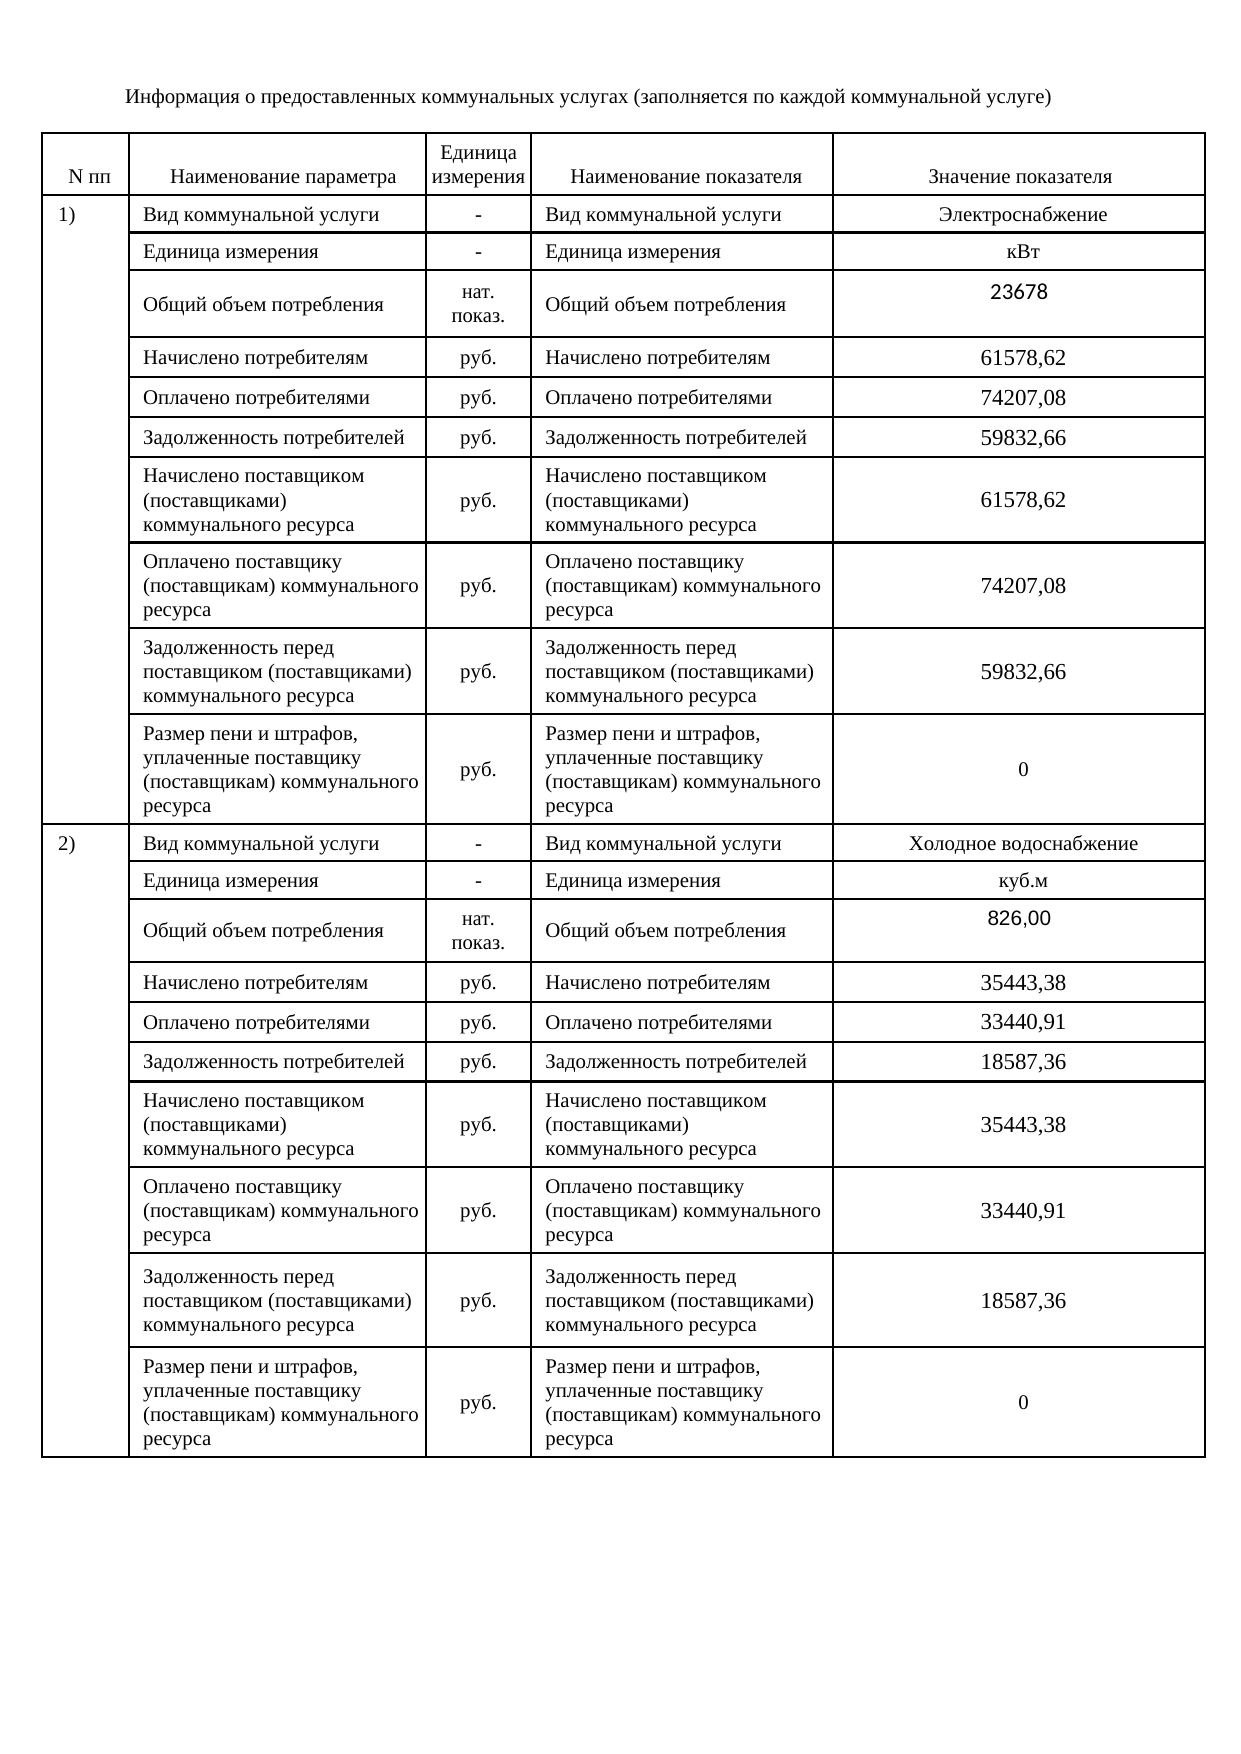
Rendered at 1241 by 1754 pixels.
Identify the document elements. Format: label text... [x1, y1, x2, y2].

table_header N пп [43, 134, 128, 194]
table_cell - [427, 234, 530, 269]
table_cell 61578,62 [834, 338, 1204, 376]
table_cell Начислено поставщиком (поставщиками) коммунального ресурса [130, 1083, 425, 1166]
table_cell Задолженность перед поставщиком (поставщиками) коммунального ресурса [532, 1254, 832, 1346]
table_cell Общий объем потребления [130, 900, 425, 961]
table_cell руб. [427, 1168, 530, 1252]
table_cell 33440,91 [834, 1168, 1204, 1252]
table_cell Начислено потребителям [130, 338, 425, 376]
table_cell Единица измерения [130, 862, 425, 898]
table_cell Оплачено потребителями [130, 378, 425, 416]
table_cell Начислено потребителям [130, 963, 425, 1001]
table_cell руб. [427, 338, 530, 376]
table_cell 18587,36 [834, 1254, 1204, 1346]
table_cell Оплачено потребителями [130, 1003, 425, 1041]
table_cell 59832,66 [834, 418, 1204, 456]
table_cell 33440,91 [834, 1003, 1204, 1041]
table_cell Оплачено потребителями [532, 378, 832, 416]
table_cell кВт [834, 234, 1204, 269]
table_cell Оплачено поставщику (поставщикам) коммунального ресурса [532, 544, 832, 627]
table_cell 0 [834, 1348, 1204, 1456]
table_cell руб. [427, 715, 530, 823]
table_header Наименование параметра [130, 134, 425, 194]
table_cell Общий объем потребления [532, 271, 832, 336]
table_cell руб. [427, 1348, 530, 1456]
table_cell Вид коммунальной услуги [532, 825, 832, 860]
table_cell Задолженность перед поставщиком (поставщиками) коммунального ресурса [130, 629, 425, 713]
table_cell - [427, 825, 530, 860]
table_cell Начислено поставщиком (поставщиками) коммунального ресурса [130, 458, 425, 541]
table_cell 61578,62 [834, 458, 1204, 541]
table_cell нат. показ. [427, 900, 530, 961]
table_cell Оплачено поставщику (поставщикам) коммунального ресурса [130, 544, 425, 627]
table_cell руб. [427, 544, 530, 627]
table_cell Оплачено потребителями [532, 1003, 832, 1041]
table_cell Задолженность потребителей [130, 1043, 425, 1080]
table_cell куб.м [834, 862, 1204, 898]
table_cell 74207,08 [834, 544, 1204, 627]
table_header Значение показателя [834, 134, 1204, 194]
table_cell Вид коммунальной услуги [130, 196, 425, 231]
table_cell руб. [427, 629, 530, 713]
table_cell Задолженность потребителей [532, 418, 832, 456]
table_cell Размер пени и штрафов, уплаченные поставщику (поставщикам) коммунального ресурса [532, 1348, 832, 1456]
table_cell Задолженность потребителей [532, 1043, 832, 1080]
table_cell 35443,38 [834, 1083, 1204, 1166]
table_cell Оплачено поставщику (поставщикам) коммунального ресурса [532, 1168, 832, 1252]
table_cell Начислено потребителям [532, 338, 832, 376]
table_cell руб. [427, 1043, 530, 1080]
table_cell Вид коммунальной услуги [532, 196, 832, 231]
table_cell Задолженность потребителей [130, 418, 425, 456]
table_cell руб. [427, 1254, 530, 1346]
table_cell руб. [427, 1083, 530, 1166]
table_cell Размер пени и штрафов, уплаченные поставщику (поставщикам) коммунального ресурса [532, 715, 832, 823]
table_cell руб. [427, 963, 530, 1001]
table_cell 35443,38 [834, 963, 1204, 1001]
table_cell нат. показ. [427, 271, 530, 336]
table_cell Начислено потребителям [532, 963, 832, 1001]
table_cell 0 [834, 715, 1204, 823]
table_cell - [427, 196, 530, 231]
table_cell Оплачено поставщику (поставщикам) коммунального ресурса [130, 1168, 425, 1252]
table_cell 74207,08 [834, 378, 1204, 416]
table_cell Вид коммунальной услуги [130, 825, 425, 860]
table_cell 18587,36 [834, 1043, 1204, 1080]
table_cell Задолженность перед поставщиком (поставщиками) коммунального ресурса [532, 629, 832, 713]
table_header Единица измерения [427, 134, 530, 194]
table_cell Задолженность перед поставщиком (поставщиками) коммунального ресурса [130, 1254, 425, 1346]
table_cell Электроснабжение [834, 196, 1204, 231]
table_cell Размер пени и штрафов, уплаченные поставщику (поставщикам) коммунального ресурса [130, 715, 425, 823]
table_cell руб. [427, 1003, 530, 1041]
table_cell руб. [427, 458, 530, 541]
table_cell Начислено поставщиком (поставщиками) коммунального ресурса [532, 1083, 832, 1166]
table_cell Общий объем потребления [130, 271, 425, 336]
table_cell 59832,66 [834, 629, 1204, 713]
table_cell 2) [43, 825, 128, 1456]
table_cell Единица измерения [130, 234, 425, 269]
table_cell руб. [427, 418, 530, 456]
table_header Наименование показателя [532, 134, 832, 194]
table_cell Единица измерения [532, 862, 832, 898]
table_cell 826,00 [834, 900, 1204, 961]
table_cell руб. [427, 378, 530, 416]
table_cell Единица измерения [532, 234, 832, 269]
table_cell 1) [43, 196, 128, 823]
table_cell Размер пени и штрафов, уплаченные поставщику (поставщикам) коммунального ресурса [130, 1348, 425, 1456]
table_cell Холодное водоснабжение [834, 825, 1204, 860]
table_cell Начислено поставщиком (поставщиками) коммунального ресурса [532, 458, 832, 541]
table_cell Общий объем потребления [532, 900, 832, 961]
table_cell 23678 [834, 271, 1204, 336]
text Информация о предоставленных коммунальных услугах (заполняется по каждой коммунальной услуге) [125, 84, 1205, 108]
table_cell - [427, 862, 530, 898]
